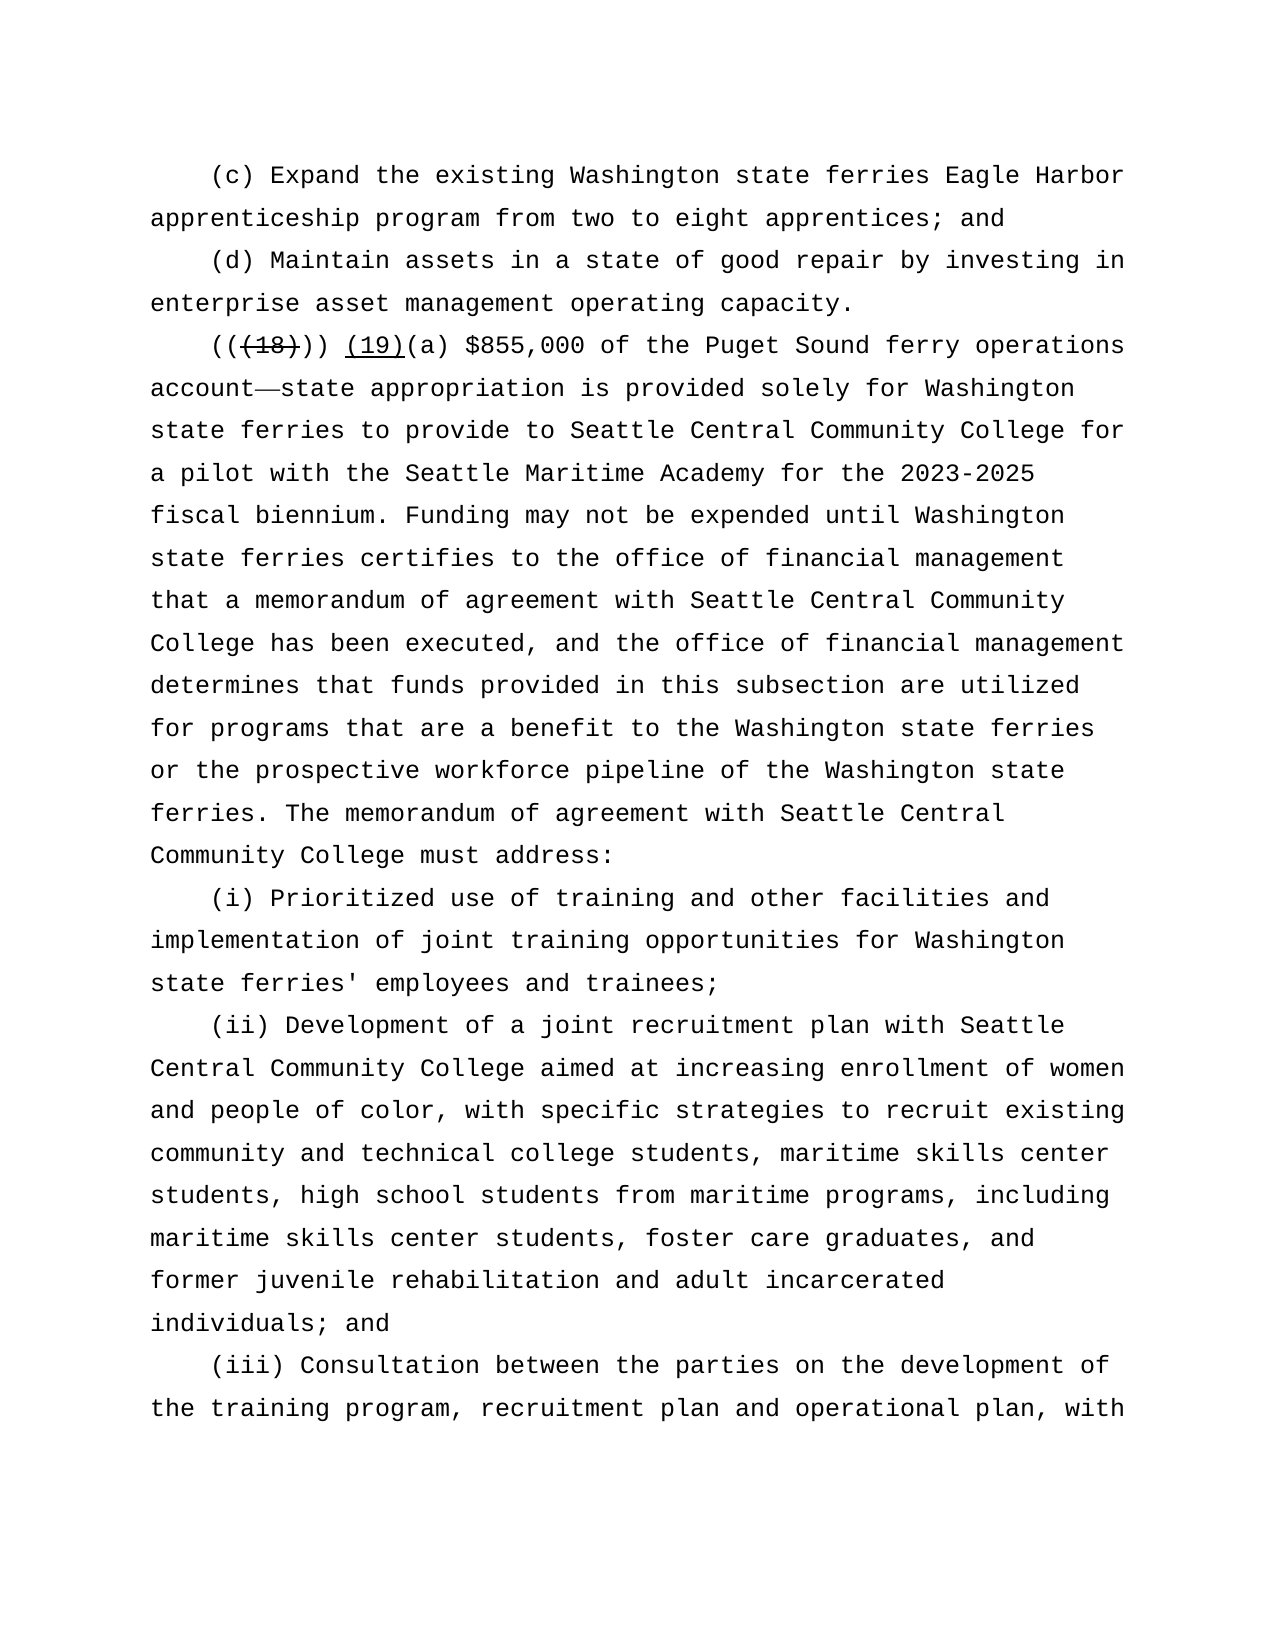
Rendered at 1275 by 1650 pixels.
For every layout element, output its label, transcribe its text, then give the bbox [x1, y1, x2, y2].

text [150, 1340, 1125, 1425]
text (d) Maintain assets in a state of good repair by investing in enterprise asset management operating capacity. [150, 235, 1125, 320]
text (c) Expand the existing Washington state ferries Eagle Harbor apprenticeship program from two to eight apprentices; and [150, 150, 1125, 235]
text (ii) Development of a joint recruitment plan with Seattle Central Community College aimed at increasing enrollment of women and people of color, with specific strategies to recruit existing community and technical college students, maritime skills center students, high school students from maritime programs, including maritime skills center students, foster care graduates, and former juvenile rehabilitation and adult incarcerated individuals; and [150, 1000, 1125, 1340]
text (((18))) (19)(a) $855,000 of the Puget Sound ferry operations account—state appropriation is provided solely for Washington state ferries to provide to Seattle Central Community College for a pilot with the Seattle Maritime Academy for the 2023-2025 fiscal biennium. Funding may not be expended until Washington state ferries certifies to the office of financial management that a memorandum of agreement with Seattle Central Community College has been executed, and the office of financial management determines that funds provided in this subsection are utilized for programs that are a benefit to the Washington state ferries or the prospective workforce pipeline of the Washington state ferries. The memorandum of agreement with Seattle Central Community College must address: [150, 320, 1125, 872]
text (i) Prioritized use of training and other facilities and implementation of joint training opportunities for Washington state ferries' employees and trainees; [150, 872, 1125, 1000]
